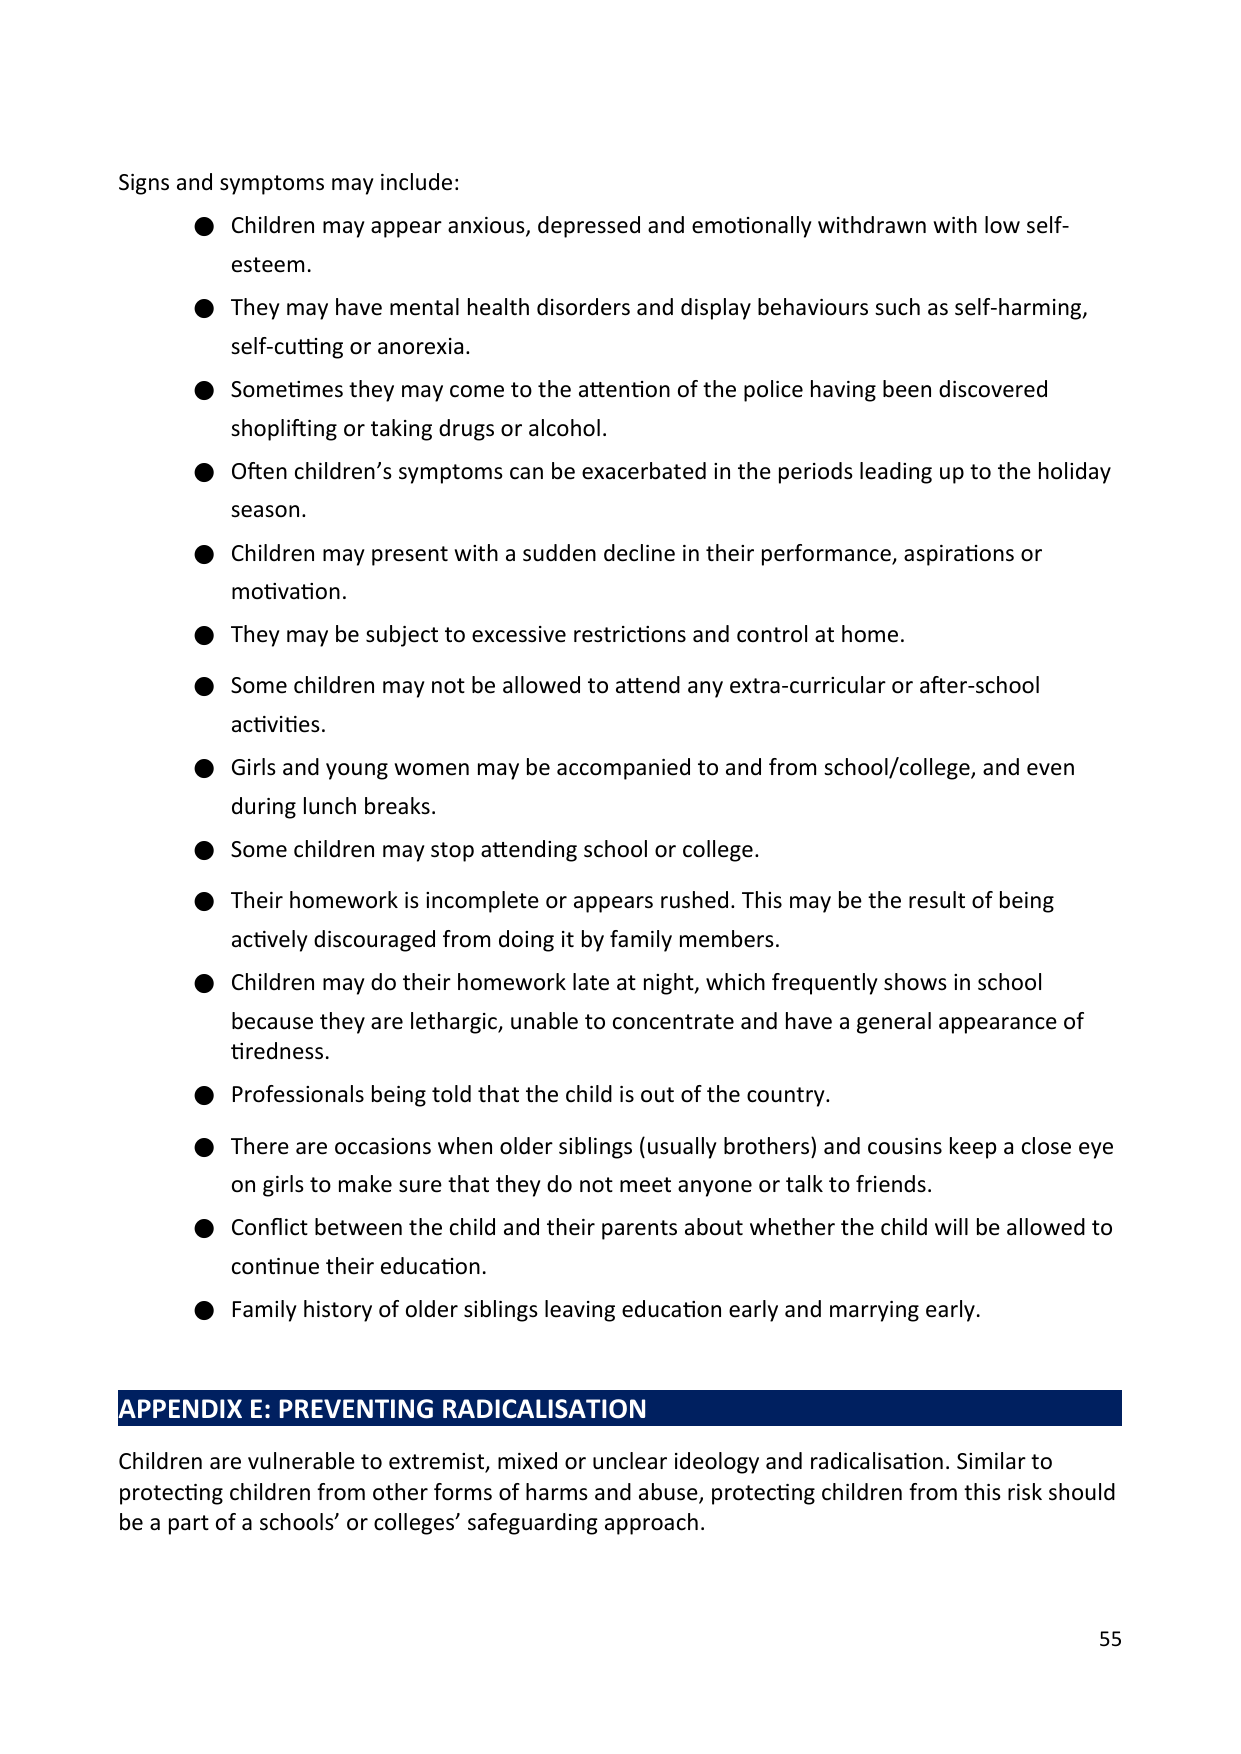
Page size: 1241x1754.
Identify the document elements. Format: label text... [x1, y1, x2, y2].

text Children are vulnerable to extremist, mixed or unclear ideology and radicalisation. Similar to protecting children from other forms of harms and abuse, protecting children from this risk should be a part of a schools’ or colleges’ safeguarding approach. [118, 1446, 1122, 1537]
list Conflict between the child and their parents about whether the child will be allowed to continue their education. [193, 1199, 1122, 1281]
list Professionals being told that the child is out of the country. [193, 1066, 1122, 1117]
list Children may do their homework late at night, which frequently shows in school because they are lethargic, unable to concentrate and have a general appearance of tiredness. [193, 953, 1122, 1066]
list Sometimes they may come to the attention of the police having been discovered shoplifting or taking drugs or alcohol. [193, 360, 1122, 442]
list Some children may stop attending school or college. [193, 821, 1122, 872]
list Some children may not be allowed to attend any extra-curricular or after-school activities. [193, 657, 1122, 739]
list There are occasions when older siblings (usually brothers) and cousins keep a close eye on girls to make sure that they do not meet anyone or talk to friends. [193, 1117, 1122, 1199]
list Girls and young women may be accompanied to and from school/college, and even during lunch breaks. [193, 739, 1122, 821]
list Children may present with a sudden decline in their performance, aspirations or motivation. [193, 524, 1122, 606]
list They may be subject to excessive restrictions and control at home. [193, 606, 1122, 657]
list They may have mental health disorders and display behaviours such as self-harming, self-cutting or anorexia. [193, 279, 1122, 360]
text APPENDIX E: PREVENTING RADICALISATION [118, 1390, 1122, 1426]
list Children may appear anxious, depressed and emotionally withdrawn with low self-esteem. [193, 197, 1122, 279]
list Often children’s symptoms can be exacerbated in the periods leading up to the holiday season. [193, 442, 1122, 524]
list Family history of older siblings leaving education early and marrying early. [193, 1281, 1122, 1332]
list Their homework is incomplete or appears rushed. This may be the result of being actively discouraged from doing it by family members. [193, 872, 1122, 953]
text Signs and symptoms may include: [118, 166, 1122, 197]
